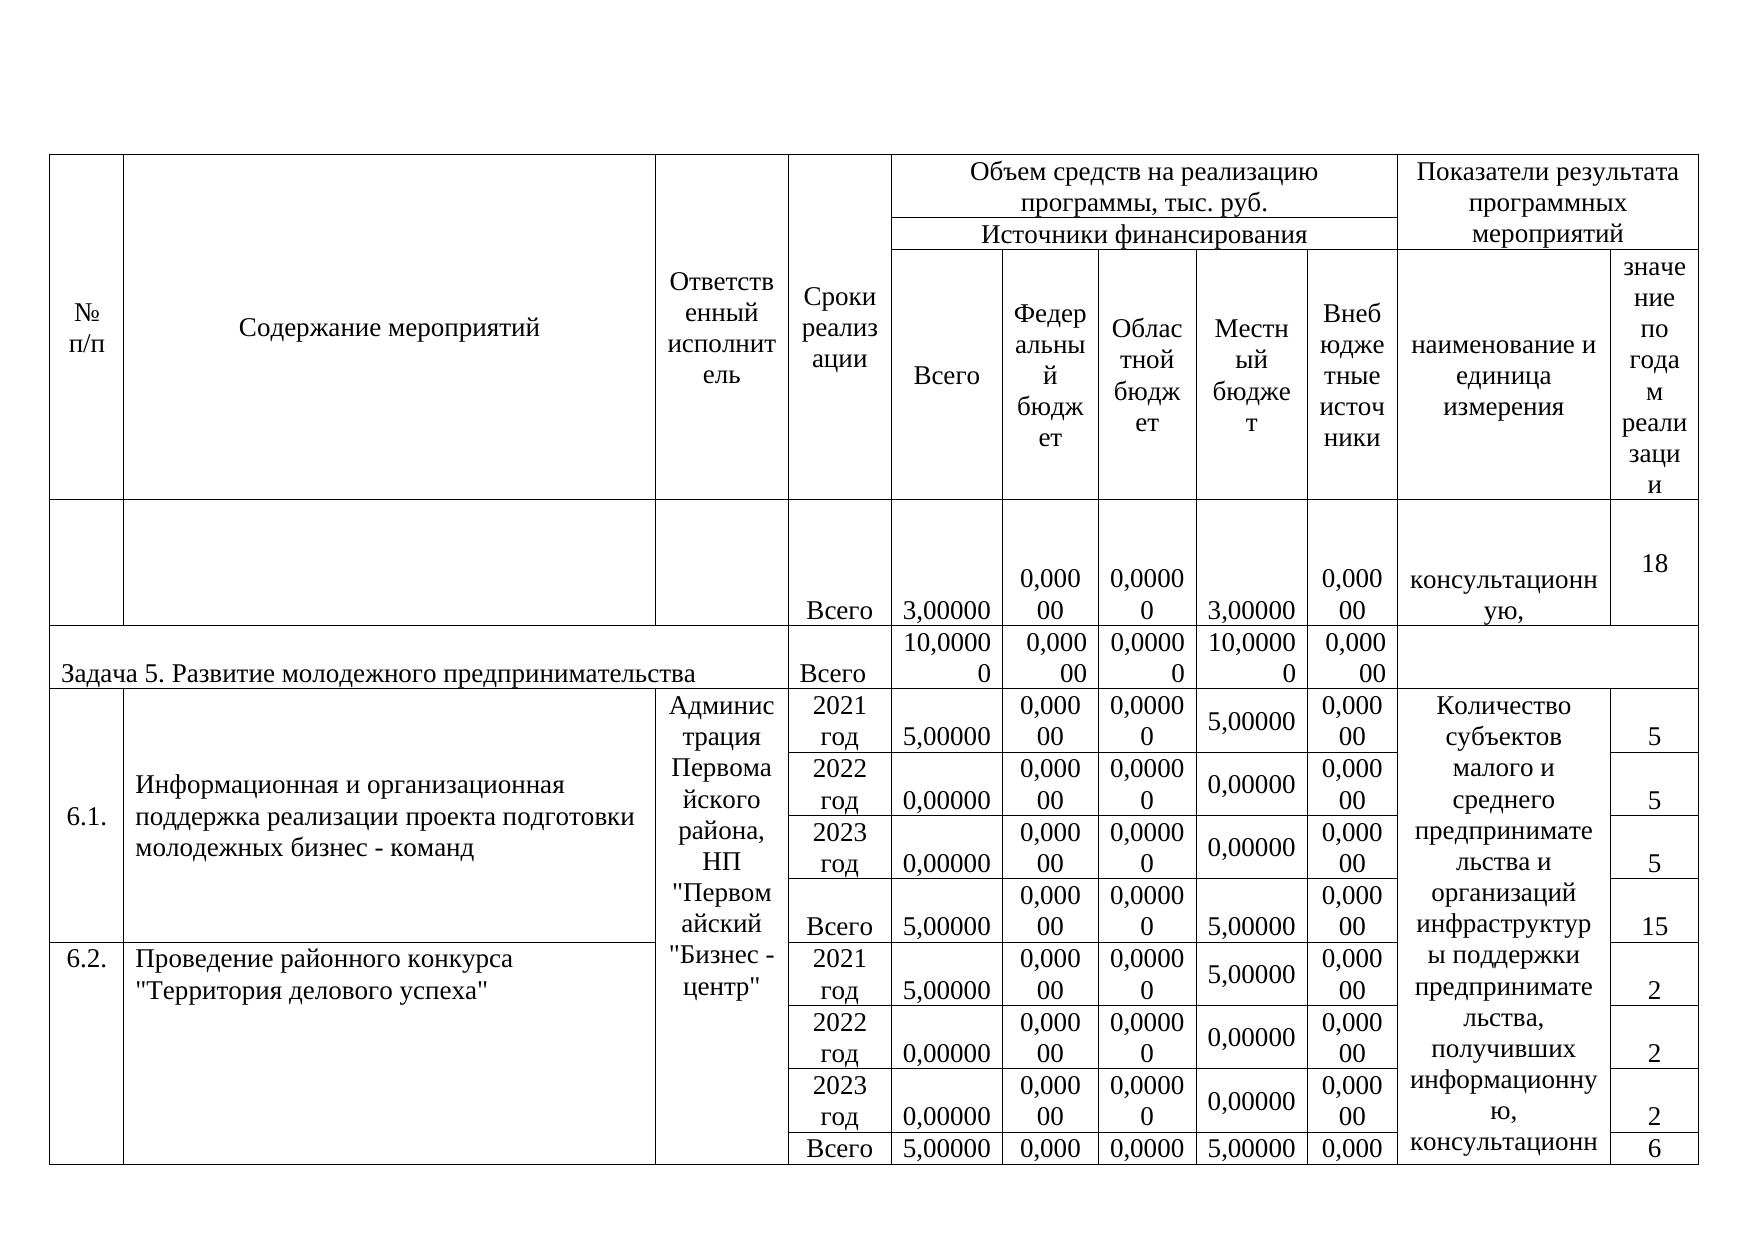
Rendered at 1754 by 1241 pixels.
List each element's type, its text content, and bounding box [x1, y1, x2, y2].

table_cell 2022 год [789, 753, 891, 815]
table_cell Количество субъектов малого и среднего предпринимательства и организаций инфраструктуры поддержки предпринимательства, получивших информационную, консультационную, финансовую поддержку, ед. [1398, 689, 1610, 1164]
table_cell 5 [1611, 816, 1698, 878]
table_cell 0,00000 [1308, 943, 1397, 1005]
table_cell 5,00000 [892, 943, 1002, 1005]
table_cell 0,00000 [1003, 626, 1098, 688]
table_header Сроки реализации [789, 155, 891, 499]
table_cell 0,00000 [1003, 1006, 1098, 1068]
table_cell 0,00000 [1197, 816, 1307, 878]
table_cell 0,00000 [1308, 500, 1397, 625]
table_cell 6 [1611, 1133, 1698, 1164]
table_cell 0,00000 [892, 1006, 1002, 1068]
table_cell 0,00000 [1099, 1133, 1196, 1164]
table_cell Местный бюджет [1197, 250, 1307, 499]
table_cell 0,00000 [1099, 1069, 1196, 1132]
table_cell 0,00000 [892, 753, 1002, 815]
table_cell 2021 год [789, 689, 891, 752]
table_cell 0,00000 [892, 1069, 1002, 1132]
table_cell 5 [1611, 689, 1698, 752]
table_cell 0,00000 [1003, 943, 1098, 1005]
table_cell 0,00000 [1003, 879, 1098, 942]
table_cell 5,00000 [1197, 689, 1307, 752]
table_cell 0,00000 [1308, 1069, 1397, 1132]
table_cell Проведение районного конкурса "Территория делового успеха" [124, 943, 655, 1164]
table_cell 0,00000 [1308, 1006, 1397, 1068]
table_cell Областной бюджет [1099, 250, 1196, 499]
table_cell 2 [1611, 1006, 1698, 1068]
table_cell 0,00000 [1099, 816, 1196, 878]
table_cell Федеральный бюджет [1003, 250, 1098, 499]
table_cell 0,00000 [1099, 879, 1196, 942]
table_header № п/п [50, 155, 123, 499]
table_cell 5,00000 [1197, 1133, 1307, 1164]
table_cell 3,00000 [1197, 500, 1307, 625]
table_cell Внебюджетные источники [1308, 250, 1397, 499]
table_cell 0,00000 [1308, 816, 1397, 878]
table_cell значение по годам реализации [1611, 250, 1698, 499]
table_cell 2021 год [789, 943, 891, 1005]
table_cell 5,00000 [1197, 943, 1307, 1005]
table_cell 0,00000 [1308, 626, 1397, 688]
table_cell 0,00000 [1099, 689, 1196, 752]
table_cell 5 [1611, 753, 1698, 815]
table_cell 0,00000 [1099, 943, 1196, 1005]
table_cell 0,00000 [1197, 1006, 1307, 1068]
table_cell 5,00000 [892, 1133, 1002, 1164]
table_cell Всего [789, 1133, 891, 1164]
table_cell 0,00000 [1003, 816, 1098, 878]
table_cell 2023 год [789, 1069, 891, 1132]
table_cell Информационная и организационная поддержка реализации проекта подготовки молодежных бизнес - команд [124, 689, 655, 942]
table_cell 2022 год [789, 1006, 891, 1068]
table_cell 0,00000 [1099, 626, 1196, 688]
table_cell 0,00000 [1197, 753, 1307, 815]
table_cell Источники финансирования [892, 218, 1397, 249]
table_cell 0,00000 [1197, 1069, 1307, 1132]
table_header Ответственный исполнитель [656, 155, 788, 499]
table_header Объем средств на реализацию программы, тыс. руб. [892, 155, 1397, 217]
table_cell 0,00000 [1003, 753, 1098, 815]
table_cell 2 [1611, 943, 1698, 1005]
table_cell наименование и единица измерения [1398, 250, 1610, 499]
table_cell 10,00000 [892, 626, 1002, 688]
table_cell Всего [892, 250, 1002, 499]
table_cell 15 [1611, 879, 1698, 942]
table_cell 2023 год [789, 816, 891, 878]
table_cell Задача 5. Развитие молодежного предпринимательства [50, 626, 788, 688]
table_cell 0,00000 [892, 816, 1002, 878]
table_cell 0,00000 [1308, 1133, 1397, 1164]
table_cell 3,00000 [892, 500, 1002, 625]
table_header Показатели результата программных мероприятий [1398, 155, 1698, 249]
table_cell 0,00000 [1308, 879, 1397, 942]
table_cell 6.2. [50, 943, 123, 1164]
table_cell Всего [789, 879, 891, 942]
table_cell 2 [1611, 1069, 1698, 1132]
table_cell 5,00000 [892, 689, 1002, 752]
table_header Содержание мероприятий [124, 155, 655, 499]
table_cell 10,00000 [1197, 626, 1307, 688]
table_cell 0,00000 [1308, 753, 1397, 815]
table_cell Администрация Первомайского района, НП "Первомайский "Бизнес - центр" [656, 689, 788, 1164]
table_cell 6.1. [50, 689, 123, 942]
table_cell 5,00000 [892, 879, 1002, 942]
table_cell 0,00000 [1003, 689, 1098, 752]
table_cell 0,00000 [1099, 753, 1196, 815]
table_cell 0,00000 [1003, 1069, 1098, 1132]
table_cell Всего [789, 500, 891, 625]
table_cell 0,00000 [1003, 1133, 1098, 1164]
table_cell 18 [1611, 500, 1698, 625]
table_cell 0,00000 [1099, 500, 1196, 625]
table_cell Всего [789, 626, 891, 688]
table_cell 5,00000 [1197, 879, 1307, 942]
table_cell 0,00000 [1099, 1006, 1196, 1068]
table_cell 0,00000 [1308, 689, 1397, 752]
table_cell 0,00000 [1003, 500, 1098, 625]
table_cell [1398, 626, 1698, 688]
